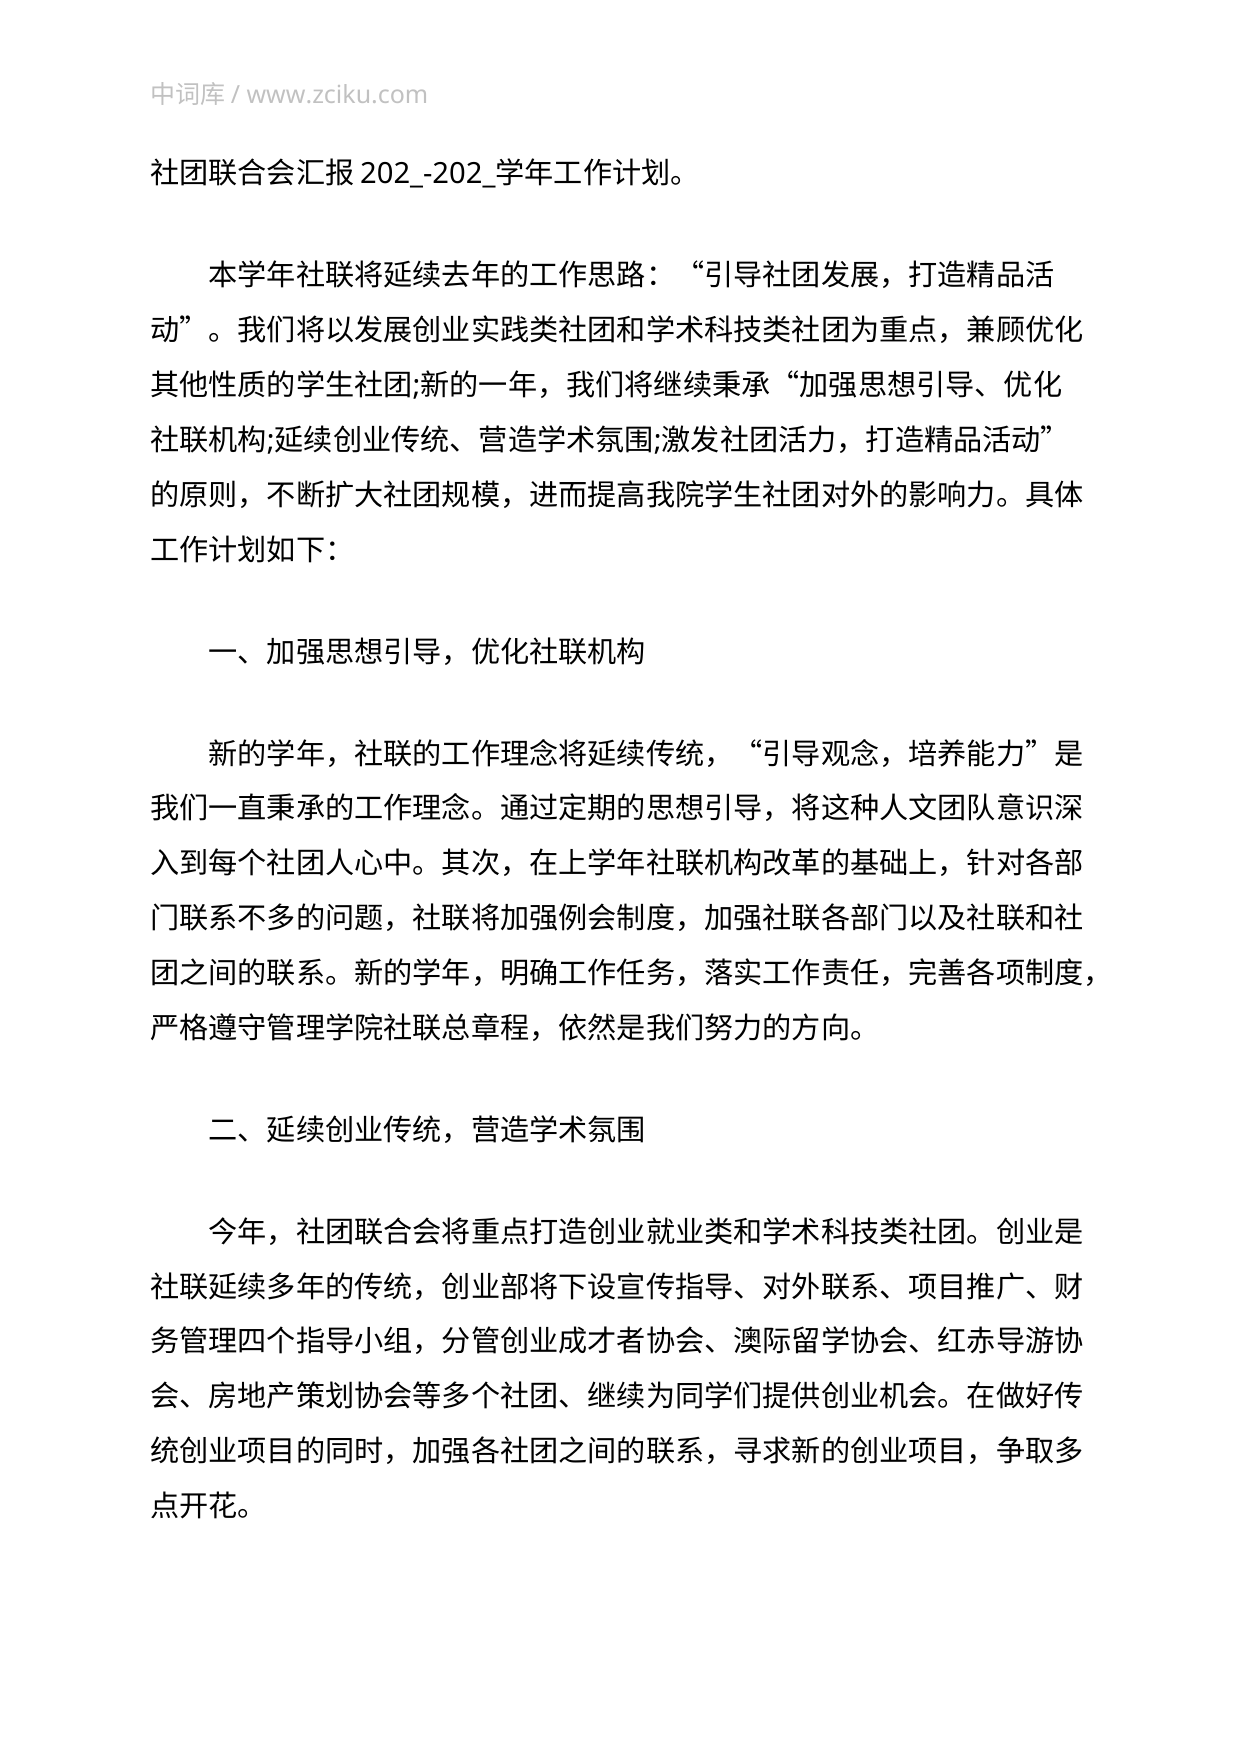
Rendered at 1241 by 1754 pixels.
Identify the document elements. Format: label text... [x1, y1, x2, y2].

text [150, 150, 1090, 192]
text 本学年社联将延续去年的工作思路：“引导社团发展，打造精品活动”。我们将以发展创业实践类社团和学术科技类社团为重点，兼顾优化其他性质的学生社团;新的一年，我们将继续秉承“加强思想引导、优化社联机构;延续创业传统、营造学术氛围;激发社团活力，打造精品活动”的原则，不断扩大社团规模，进而提高我院学生社团对外的影响力。具体工作计划如下： [150, 252, 1090, 569]
text 新的学年，社联的工作理念将延续传统，“引导观念，培养能力”是我们一直秉承的工作理念。通过定期的思想引导，将这种人文团队意识深入到每个社团人心中。其次，在上学年社联机构改革的基础上，针对各部门联系不多的问题，社联将加强例会制度，加强社联各部门以及社联和社团之间的联系。新的学年，明确工作任务，落实工作责任，完善各项制度，严格遵守管理学院社联总章程，依然是我们努力的方向。 [150, 730, 1090, 1047]
text 二、延续创业传统，营造学术氛围 [150, 1106, 1090, 1149]
text 今年，社团联合会将重点打造创业就业类和学术科技类社团。创业是社联延续多年的传统，创业部将下设宣传指导、对外联系、项目推广、财务管理四个指导小组，分管创业成才者协会、澳际留学协会、红赤导游协会、房地产策划协会等多个社团、继续为同学们提供创业机会。在做好传统创业项目的同时，加强各社团之间的联系，寻求新的创业项目，争取多点开花。 [150, 1208, 1090, 1525]
text 一、加强思想引导，优化社联机构 [150, 628, 1090, 671]
